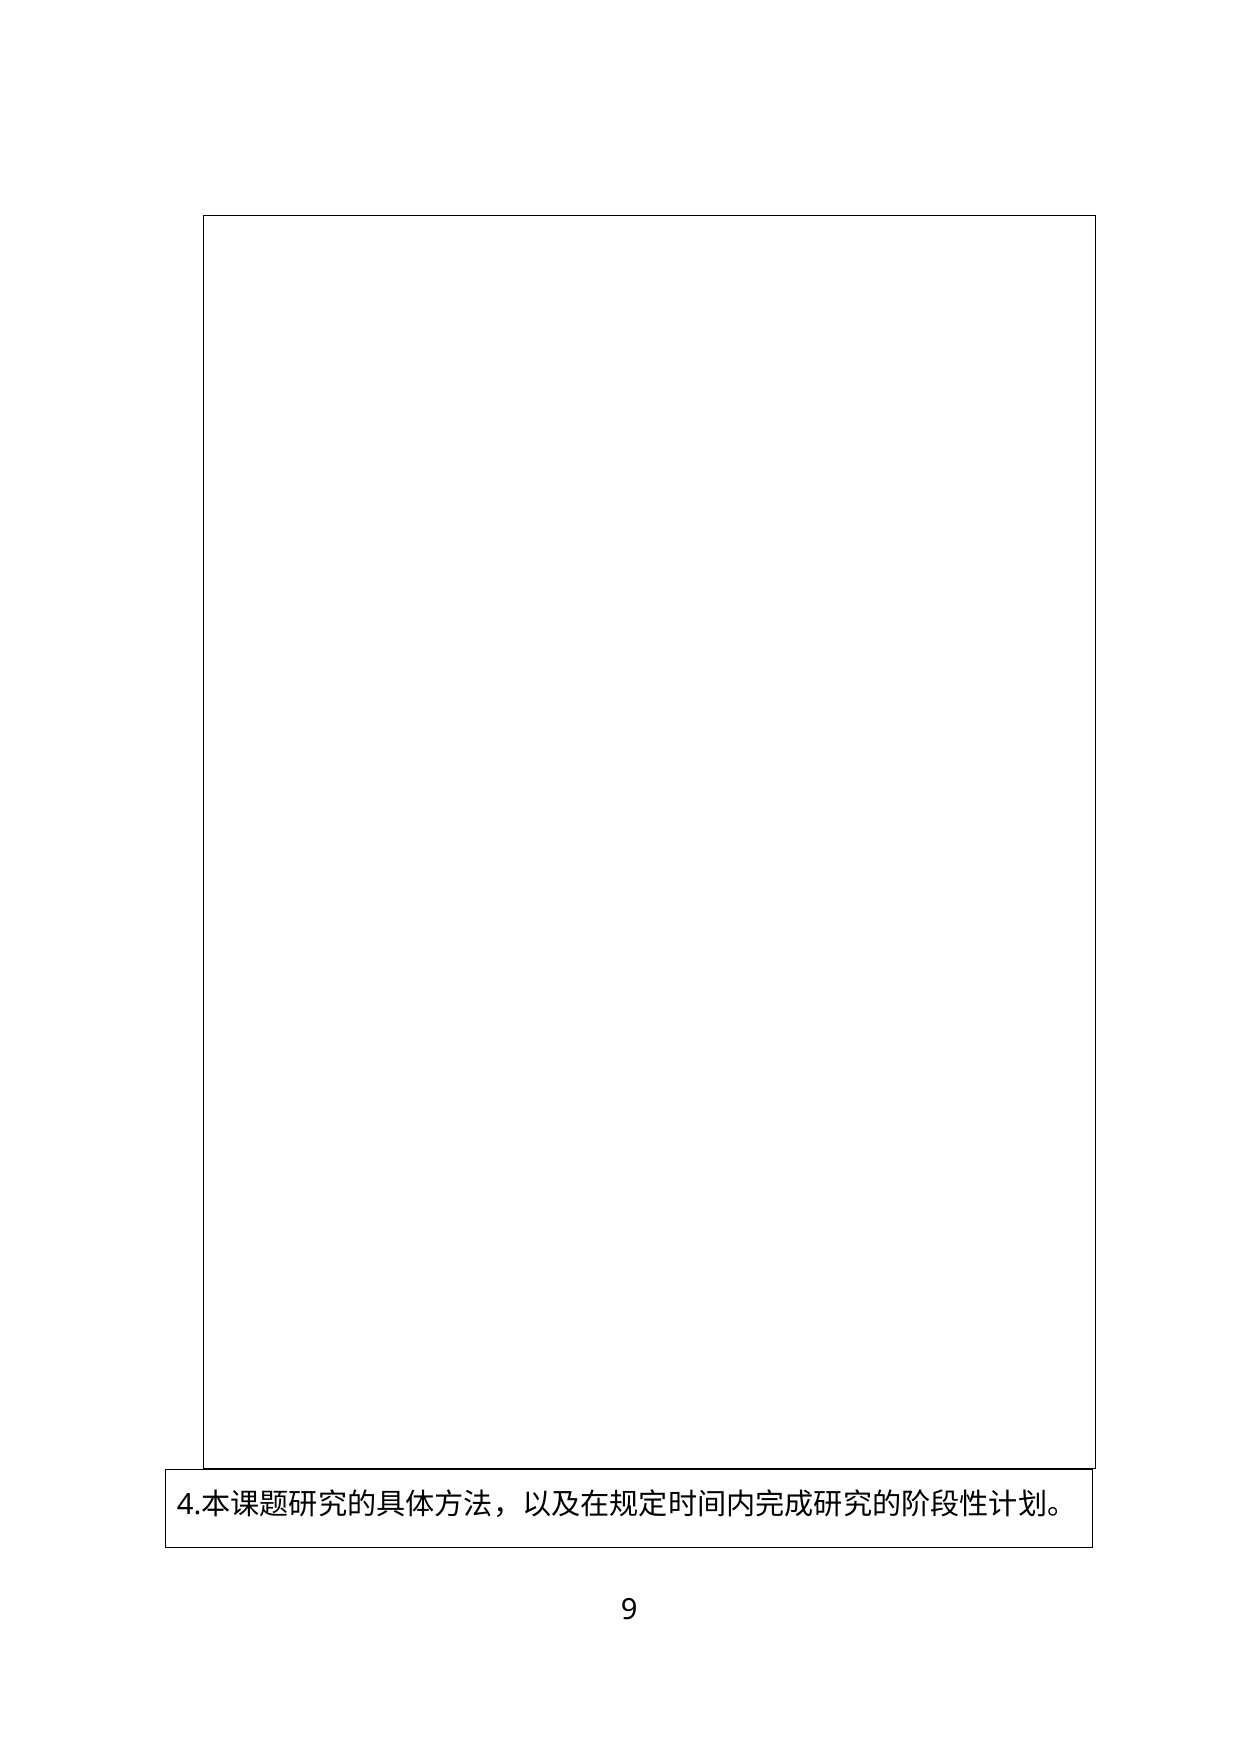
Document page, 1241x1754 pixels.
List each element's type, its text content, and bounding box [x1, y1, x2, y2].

table_cell [204, 216, 1095, 1467]
table_header 4.本课题研究的具体方法，以及在规定时间内完成研究的阶段性计划。 [166, 1470, 1092, 1547]
